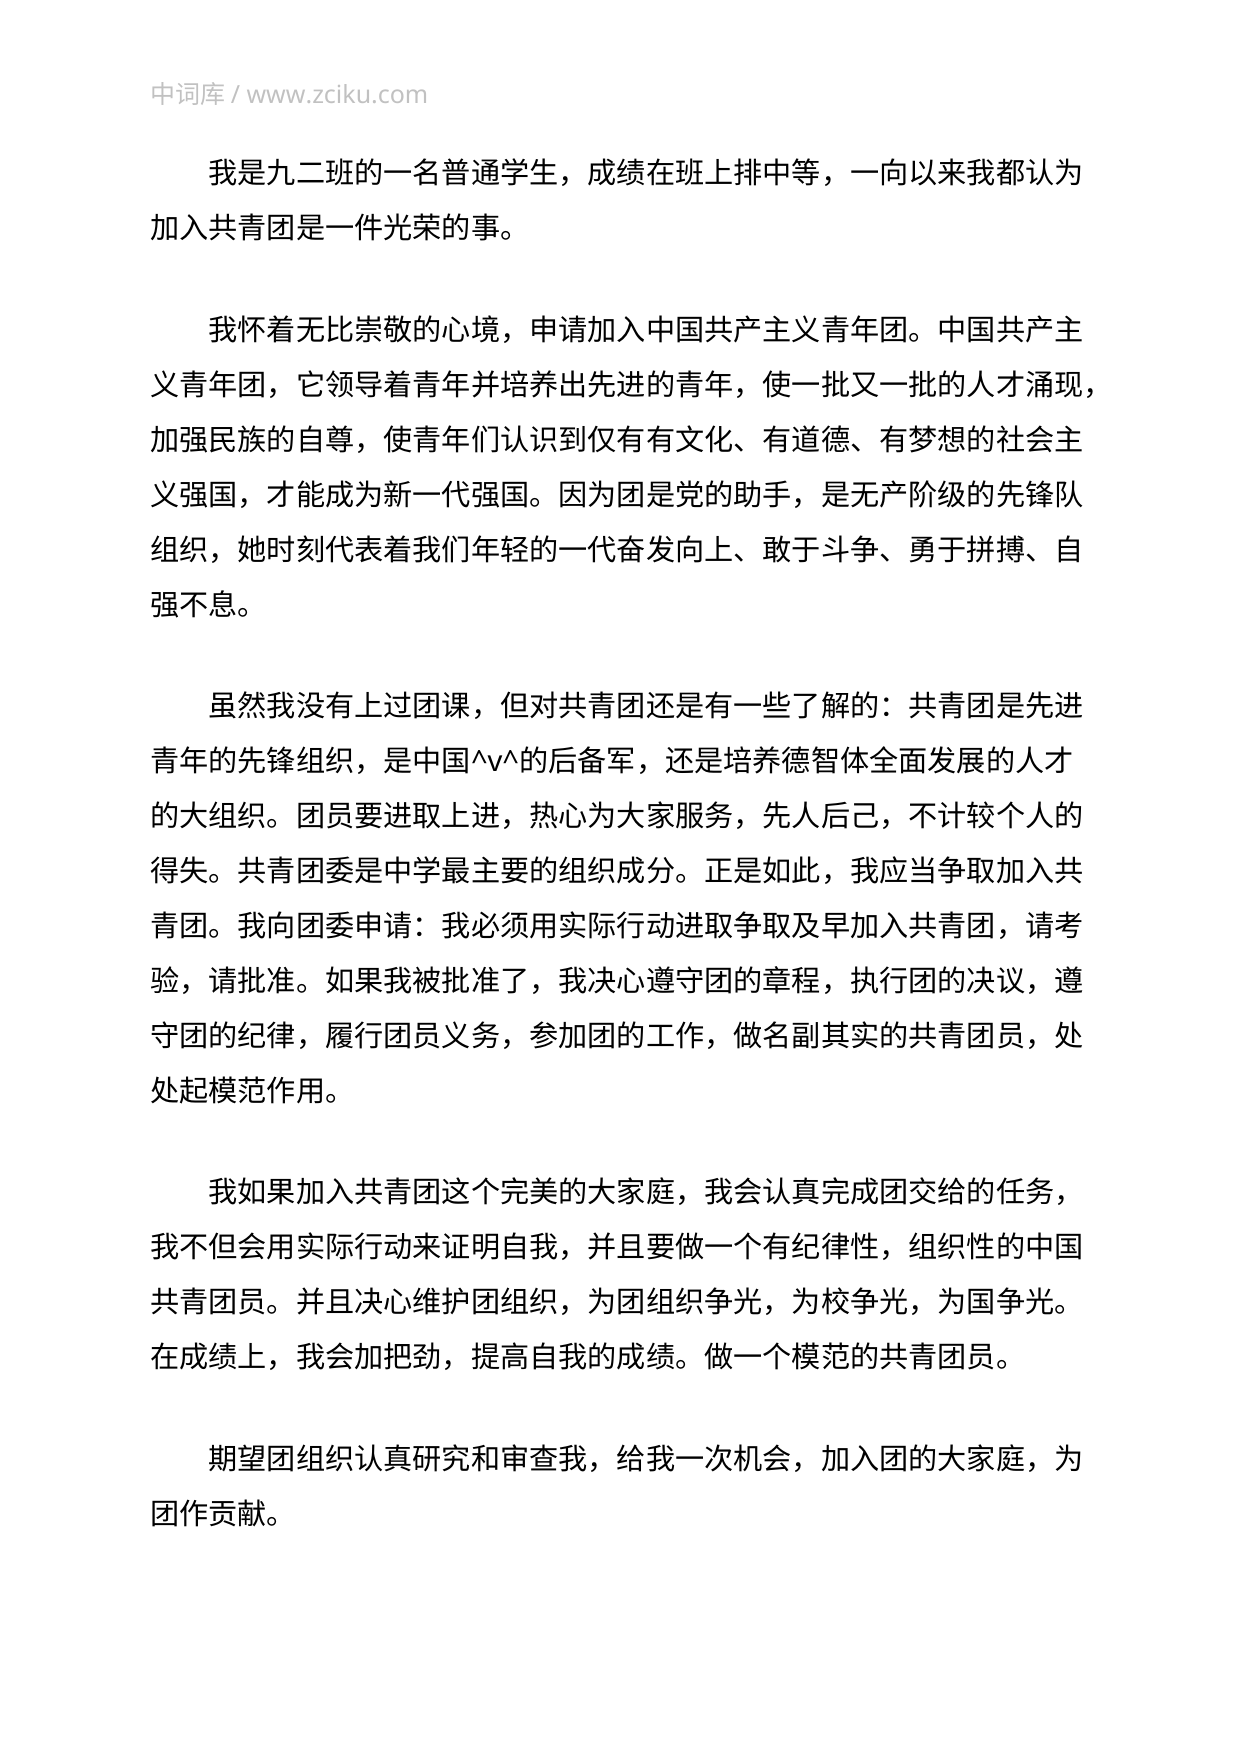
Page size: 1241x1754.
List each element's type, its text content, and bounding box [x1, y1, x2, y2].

text 期望团组织认真研究和审查我，给我一次机会，加入团的大家庭，为团作贡献。 [150, 1436, 1090, 1533]
text 虽然我没有上过团课，但对共青团还是有一些了解的：共青团是先进青年的先锋组织，是中国^v^的后备军，还是培养德智体全面发展的人才的大组织。团员要进取上进，热心为大家服务，先人后己，不计较个人的得失。共青团委是中学最主要的组织成分。正是如此，我应当争取加入共青团。我向团委申请：我必须用实际行动进取争取及早加入共青团，请考验，请批准。如果我被批准了，我决心遵守团的章程，执行团的决议，遵守团的纪律，履行团员义务，参加团的工作，做名副其实的共青团员，处处起模范作用。 [150, 683, 1090, 1109]
text 我怀着无比崇敬的心境，申请加入中国共产主义青年团。中国共产主义青年团，它领导着青年并培养出先进的青年，使一批又一批的人才涌现，加强民族的自尊，使青年们认识到仅有有文化、有道德、有梦想的社会主义强国，才能成为新一代强国。因为团是党的助手，是无产阶级的先锋队组织，她时刻代表着我们年轻的一代奋发向上、敢于斗争、勇于拼搏、自强不息。 [150, 307, 1090, 623]
text 我如果加入共青团这个完美的大家庭，我会认真完成团交给的任务，我不但会用实际行动来证明自我，并且要做一个有纪律性，组织性的中国共青团员。并且决心维护团组织，为团组织争光，为校争光，为国争光。在成绩上，我会加把劲，提高自我的成绩。做一个模范的共青团员。 [150, 1169, 1090, 1376]
text 我是九二班的一名普通学生，成绩在班上排中等，一向以来我都认为加入共青团是一件光荣的事。 [150, 150, 1090, 247]
